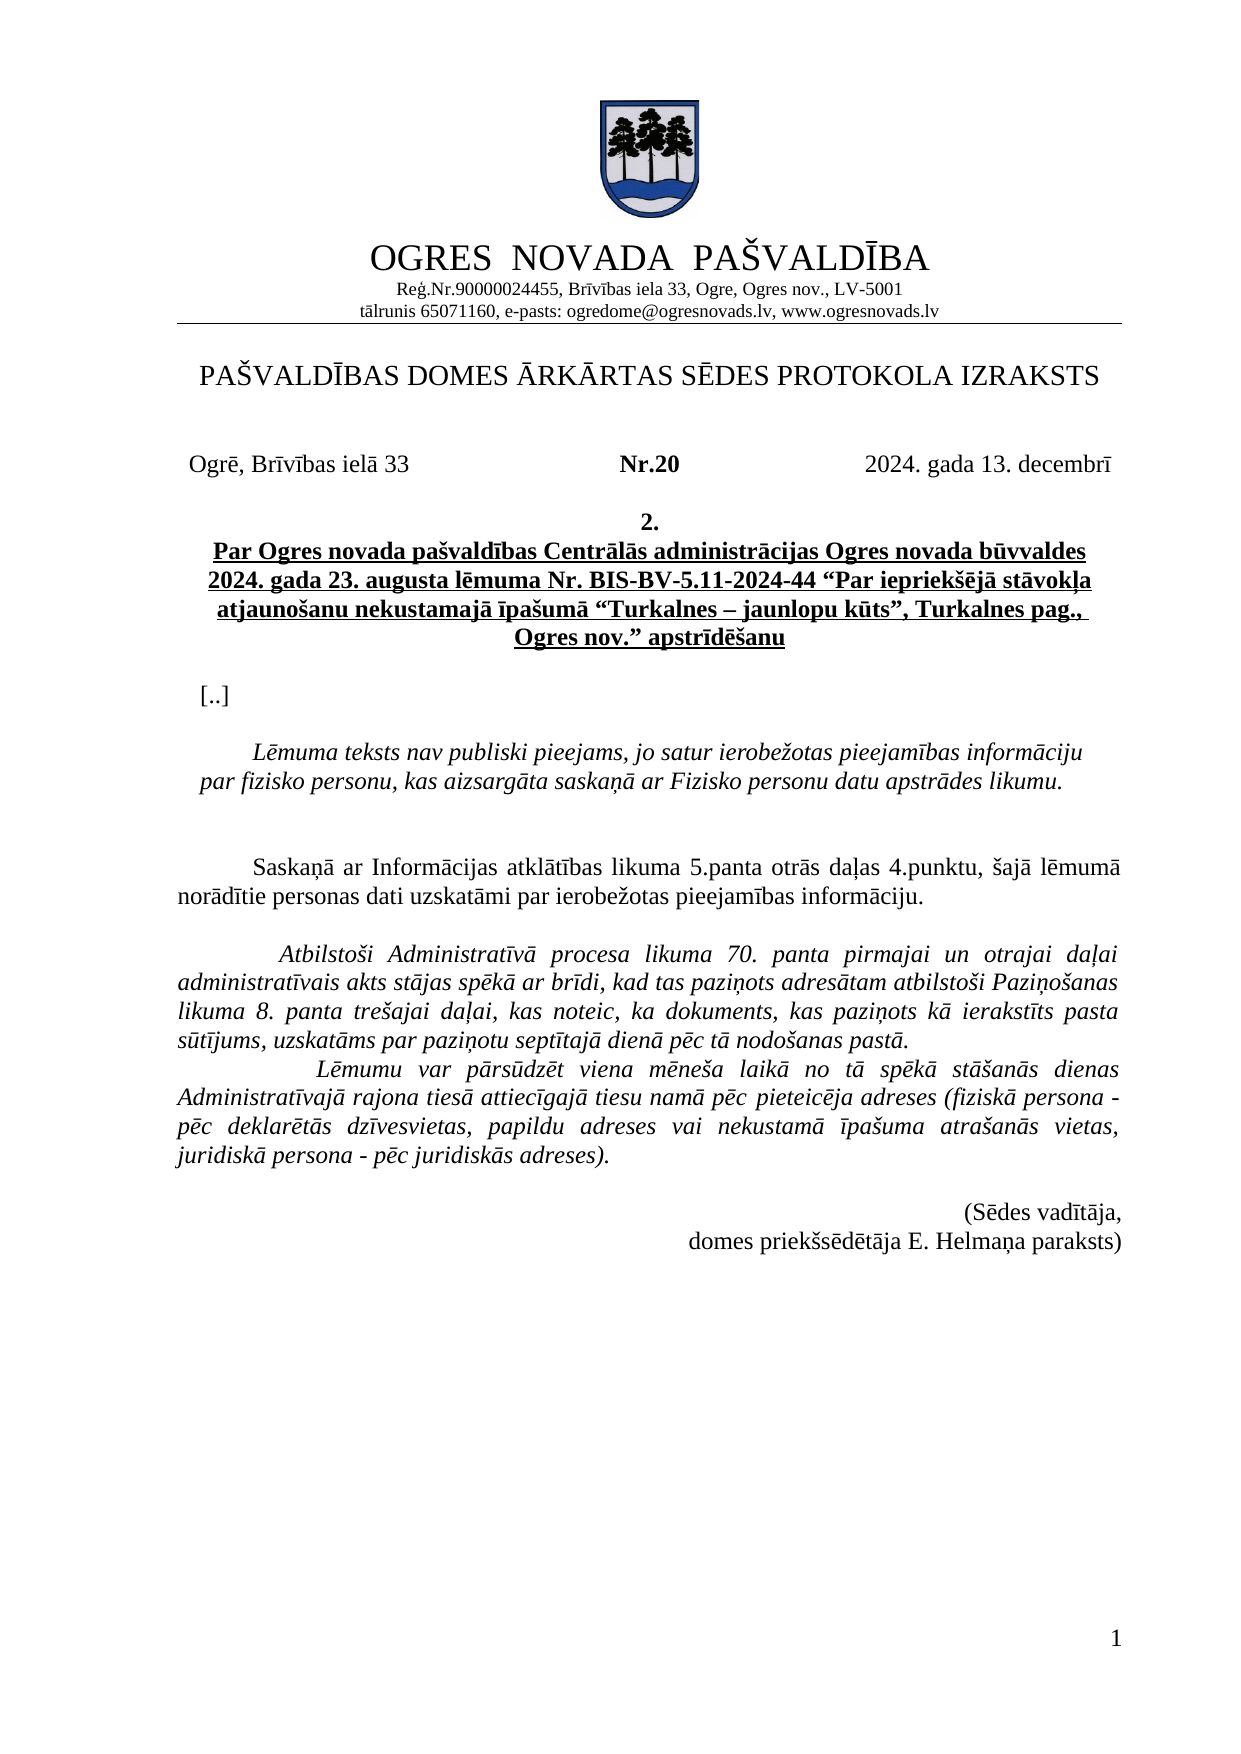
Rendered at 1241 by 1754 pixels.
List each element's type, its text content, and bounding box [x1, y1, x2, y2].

table_header Ogrē, Brīvības ielā 33 [177, 449, 492, 479]
text Saskaņā ar Informācijas atklātības likuma 5.panta otrās daļas 4.punktu, šajā lēmumā norādītie personas dati uzskatāmi par ierobežotas pieejamības informāciju. [177, 852, 1122, 910]
text Lēmumu var pārsūdzēt viena mēneša laikā no tā spēkā stāšanās dienas Administratīvajā rajona tiesā attiecīgajā tiesu namā pēc pieteicēja adreses (fiziskā persona - pēc deklarētās dzīvesvietas, papildu adreses vai nekustamā īpašuma atrašanās vietas, juridiskā persona - pēc juridiskās adreses). [177, 1054, 1122, 1169]
text [..] [200, 680, 1122, 709]
text Lēmuma teksts nav publiski pieejams, jo satur ierobežotas pieejamības informāciju par fizisko personu, kas aizsargāta saskaņā ar Fizisko personu datu apstrādes likumu. [200, 737, 1122, 795]
table_header 2024. gada 13. decembrī [807, 449, 1122, 479]
picture [600, 100, 700, 218]
text OGRES NOVADA PAŠVALDĪBA [177, 235, 1122, 278]
text Ogres nov.” apstrīdēšanu [177, 622, 1122, 651]
text PAŠVALDĪBAS DOMES ĀRKĀRTAS SĒDES PROTOKOLA IZRAKSTS [177, 358, 1122, 391]
text Par Ogres novada pašvaldības Centrālās administrācijas Ogres novada būvvaldes 2024. gada 23. augusta lēmuma Nr. BIS-BV-5.11-2024-44 “Par iepriekšējā stāvokļa atjaunošanu nekustamajā īpašumā “Turkalnes – jaunlopu kūts”, Turkalnes pag., [177, 536, 1122, 622]
text tālrunis 65071160, e-pasts: ogredome@ogresnovads.lv, www.ogresnovads.lv [177, 299, 1122, 323]
text domes priekšsēdētāja E. Helmaņa paraksts) [214, 1226, 1122, 1255]
text (Sēdes vadītāja, [177, 1197, 1122, 1226]
text 2. [177, 507, 1122, 536]
text Reģ.Nr.90000024455, Brīvības iela 33, Ogre, Ogres nov., LV-5001 [177, 278, 1122, 299]
text Atbilstoši Administratīvā procesa likuma 70. panta pirmajai un otrajai daļai administratīvais akts stājas spēkā ar brīdi, kad tas paziņots adresātam atbilstoši Paziņošanas likuma 8. panta trešajai daļai, kas noteic, ka dokuments, kas paziņots kā ierakstīts pasta sūtījums, uzskatāms par paziņotu septītajā dienā pēc tā nodošanas pastā. [177, 939, 1122, 1054]
table_header Nr.20 [492, 449, 807, 479]
